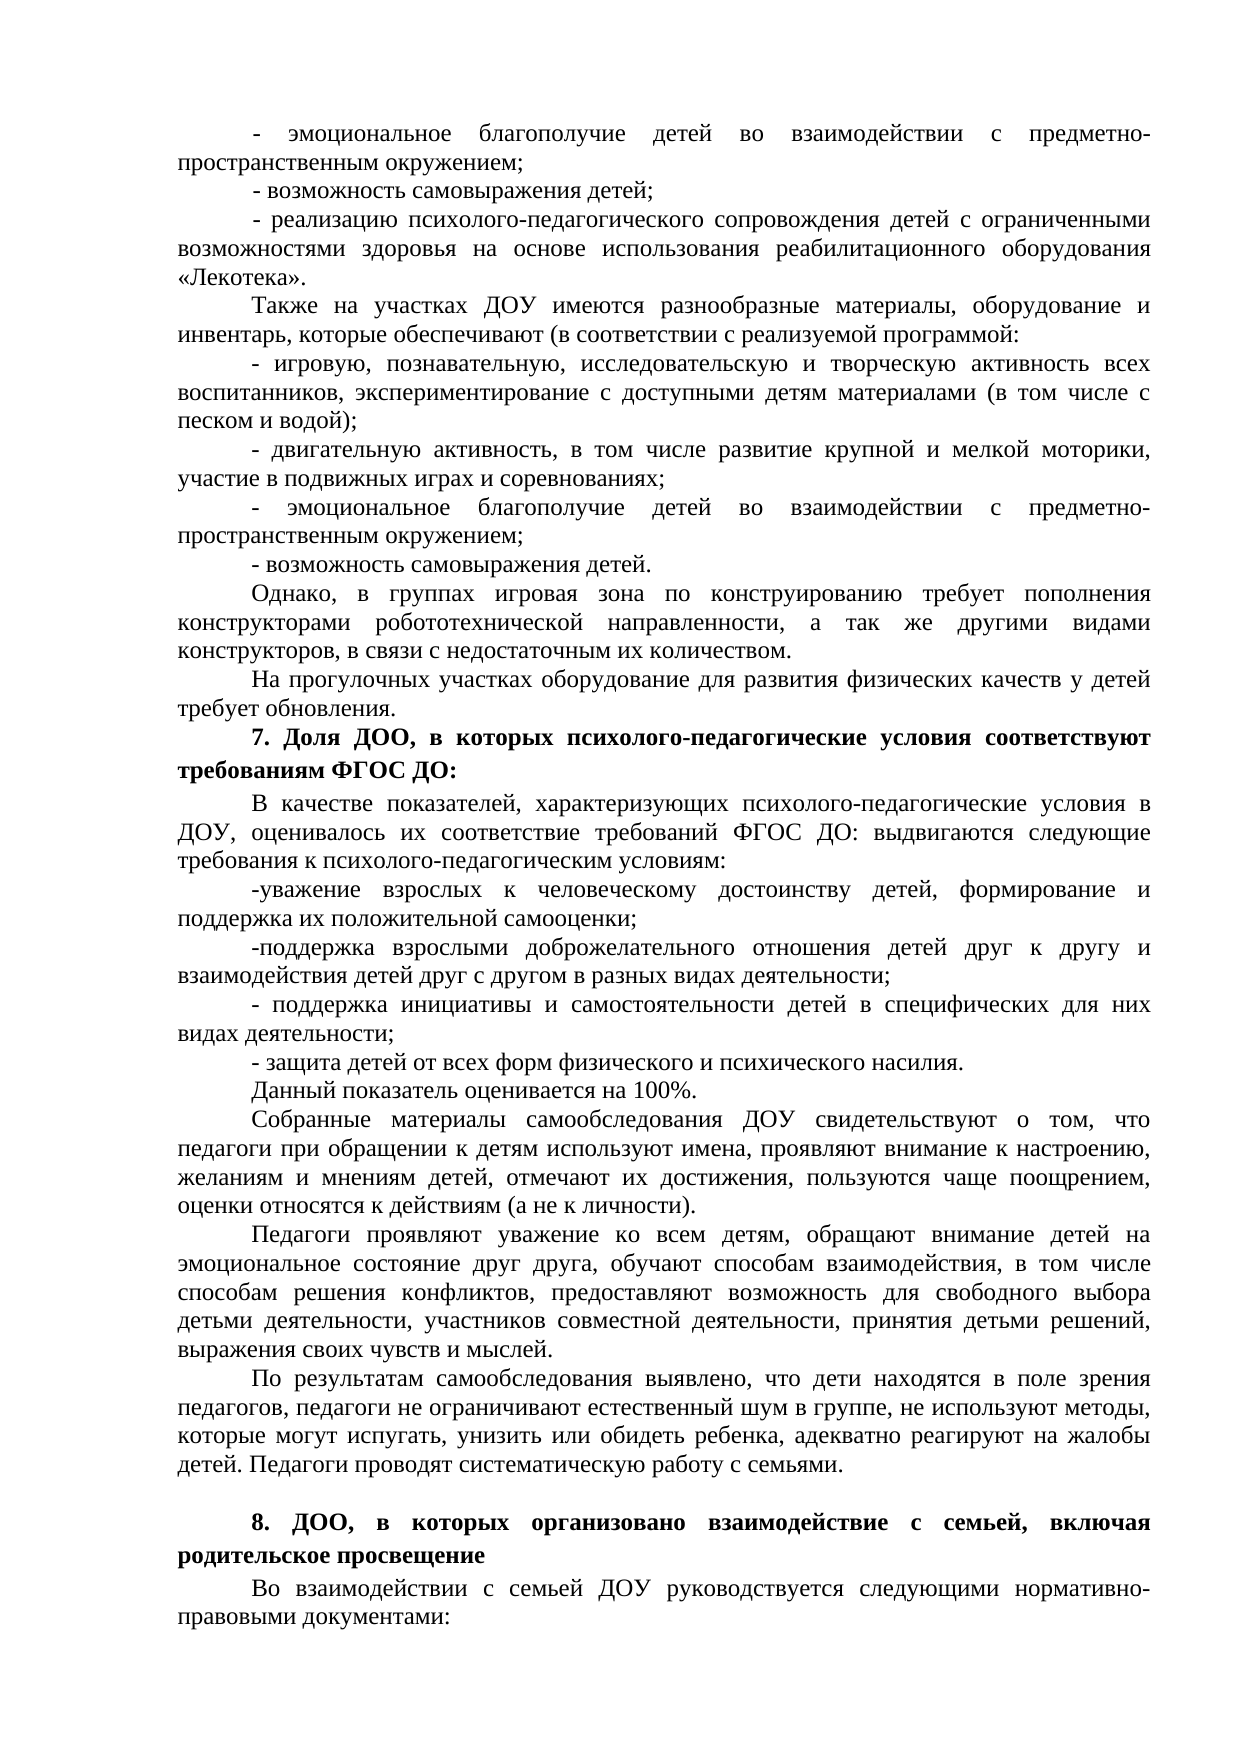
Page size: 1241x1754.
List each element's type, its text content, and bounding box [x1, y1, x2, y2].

list Во взаимодействии с семьей ДОУ руководствуется следующими нормативно-правовыми документами: [177, 1573, 1152, 1630]
list -уважение взрослых к человеческому достоинству детей, формирование и поддержка их положительной самооценки; [177, 874, 1152, 932]
list На прогулочных участках оборудование для развития физических качеств у детей требует обновления. [177, 664, 1152, 722]
list - двигательную активность, в том числе развитие крупной и мелкой моторики, участие в подвижных играх и соревнованиях; [177, 434, 1152, 492]
list Данный показатель оценивается на 100%. [177, 1075, 1152, 1104]
list 8. ДОО, в которых организовано взаимодействие с семьей, включая родительское просвещение [177, 1507, 1152, 1568]
list По результатам самообследования выявлено, что дети находятся в поле зрения педагогов, педагоги не ограничивают естественный шум в группе, не используют методы, которые могут испугать, унизить или обидеть ребенка, адекватно реагируют на жалобы детей. Педагоги проводят систематическую работу с семьями. [177, 1363, 1152, 1478]
list - эмоциональное благополучие детей во взаимодействии с предметно-пространственным окружением; [177, 492, 1152, 549]
list - эмоциональное благополучие детей во взаимодействии с предметно-пространственным окружением; [177, 118, 1152, 176]
list - поддержка инициативы и самостоятельности детей в специфических для них видах деятельности; [177, 989, 1152, 1047]
list Также на участках ДОУ имеются разнообразные материалы, оборудование и инвентарь, которые обеспечивают (в соответствии с реализуемой программой: [177, 291, 1152, 348]
list - возможность самовыражения детей; [177, 176, 1152, 204]
list Педагоги проявляют уважение ко всем детям, обращают внимание детей на эмоциональное состояние друг друга, обучают способам взаимодействия, в том числе способам решения конфликтов, предоставляют возможность для свободного выбора детьми деятельности, участников совместной деятельности, принятия детьми решений, выражения своих чувств и мыслей. [177, 1219, 1152, 1363]
list В качестве показателей, характеризующих психолого-педагогические условия в ДОУ, оценивалось их соответствие требований ФГОС ДО: выдвигаются следующие требования к психолого-педагогическим условиям: [177, 788, 1152, 874]
list - возможность самовыражения детей. [177, 549, 1152, 578]
list - реализацию психолого-педагогического сопровождения детей с ограниченными возможностями здоровья на основе использования реабилитационного оборудования «Лекотека». [177, 204, 1152, 291]
list - игровую, познавательную, исследовательскую и творческую активность всех воспитанников, экспериментирование с доступными детям материалами (в том числе с песком и водой); [177, 348, 1152, 434]
list Собранные материалы самообследования ДОУ свидетельствуют о том, что педагоги при обращении к детям используют имена, проявляют внимание к настроению, желаниям и мнениям детей, отмечают их достижения, пользуются чаще поощрением, оценки относятся к действиям (а не к личности). [177, 1104, 1152, 1219]
list -поддержка взрослыми доброжелательного отношения детей друг к другу и взаимодействия детей друг с другом в разных видах деятельности; [177, 932, 1152, 989]
list 7. Доля ДОО, в которых психолого-педагогические условия соответствуют требованиям ФГОС ДО: [177, 722, 1152, 784]
list - защита детей от всех форм физического и психического насилия. [177, 1047, 1152, 1075]
list Однако, в группах игровая зона по конструированию требует пополнения конструкторами робототехнической направленности, а так же другими видами конструкторов, в связи с недостаточным их количеством. [177, 578, 1152, 664]
